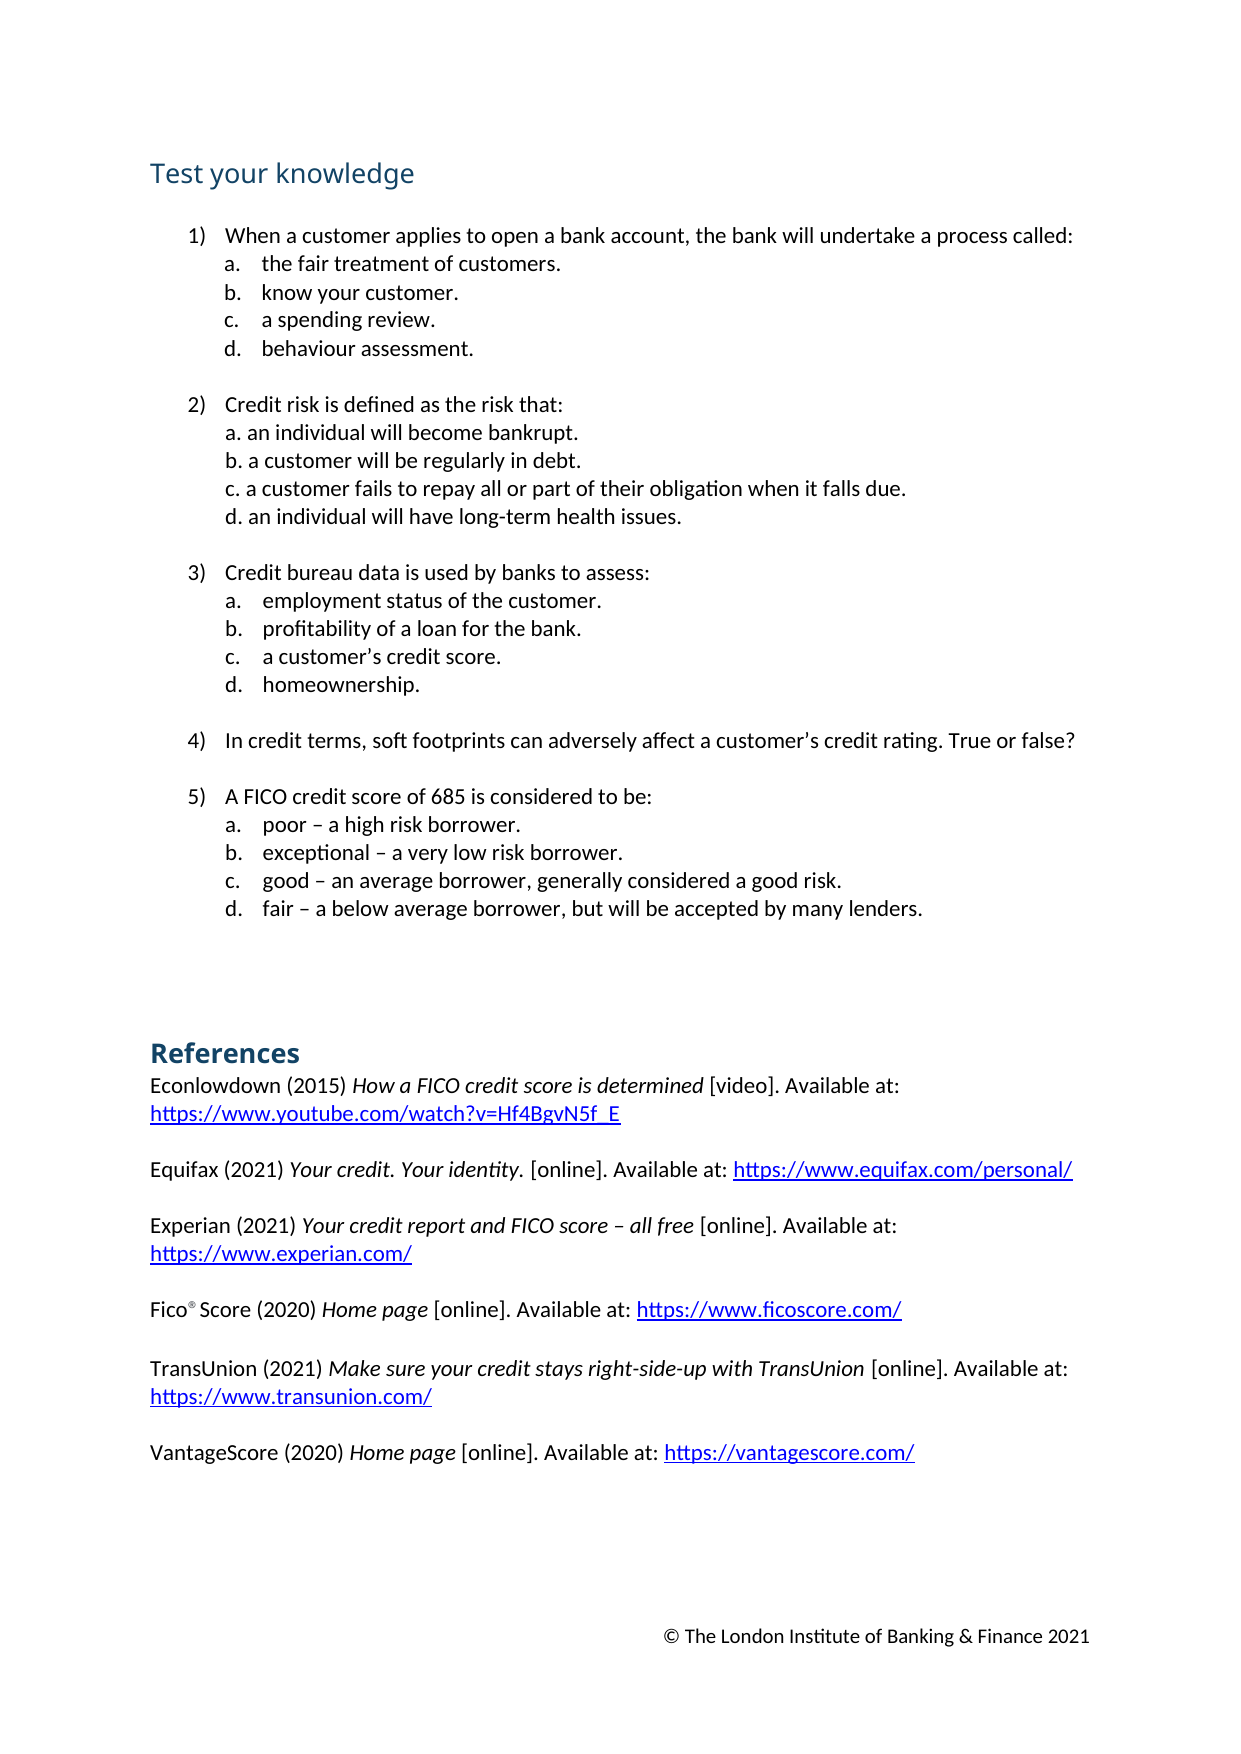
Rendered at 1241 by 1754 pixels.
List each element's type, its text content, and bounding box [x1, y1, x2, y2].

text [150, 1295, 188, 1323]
list a. an individual will become bankrupt. [225, 418, 1090, 446]
text Fico®Score (2020) Home page [online]. Available at: https://www.ficoscore.com/ [199, 1295, 1090, 1323]
list employment status of the customer. [225, 586, 1090, 614]
list poor – a high risk borrower. [225, 810, 1090, 838]
list good – an average borrower, generally considered a good risk. [225, 866, 1090, 894]
list d. an individual will have long-term health issues. [225, 502, 1090, 530]
list When a customer applies to open a bank account, the bank will undertake a process called: [187, 222, 1090, 249]
list homeownership. [225, 670, 1090, 698]
list fair – a below average borrower, but will be accepted by many lenders. [225, 894, 1090, 922]
list exceptional – a very low risk borrower. [225, 838, 1090, 866]
list A FICO credit score of 685 is considered to be: [187, 782, 1090, 810]
list a customer’s credit score. [225, 642, 1090, 670]
list b. a customer will be regularly in debt. [225, 446, 1090, 474]
text Econlowdown (2015) How a FICO credit score is determined [video]. Available at: https://www.youtube.com/watch?v=Hf4BgvN5f_E [150, 1071, 1090, 1127]
text TransUnion (2021) Make sure your credit stays right-side-up with TransUnion [online]. Available at: https://www.transunion.com/ [150, 1354, 1090, 1410]
list a spending review. [224, 306, 1090, 334]
text VantageScore (2020) Home page [online]. Available at: https://vantagescore.com/ [150, 1438, 1090, 1466]
text Experian (2021) Your credit report and FICO score – all free [online]. Available at: https://www.experian.com/ [150, 1211, 1090, 1267]
subtitle Test your knowledge [150, 154, 1090, 191]
text References [150, 1034, 1090, 1071]
list Credit risk is defined as the risk that: [187, 390, 1090, 418]
list profitability of a loan for the bank. [225, 614, 1090, 642]
list behaviour assessment. [224, 334, 1090, 362]
list In credit terms, soft footprints can adversely affect a customer’s credit rating. True or false? [187, 726, 1090, 754]
text Equifax (2021) Your credit. Your identity. [online]. Available at: https://www.equifax.com/personal/ [150, 1155, 1090, 1183]
list c. a customer fails to repay all or part of their obligation when it falls due. [225, 474, 1090, 502]
list Credit bureau data is used by banks to assess: [187, 558, 1090, 586]
list the fair treatment of customers. [224, 249, 1090, 278]
list know your customer. [224, 278, 1090, 306]
